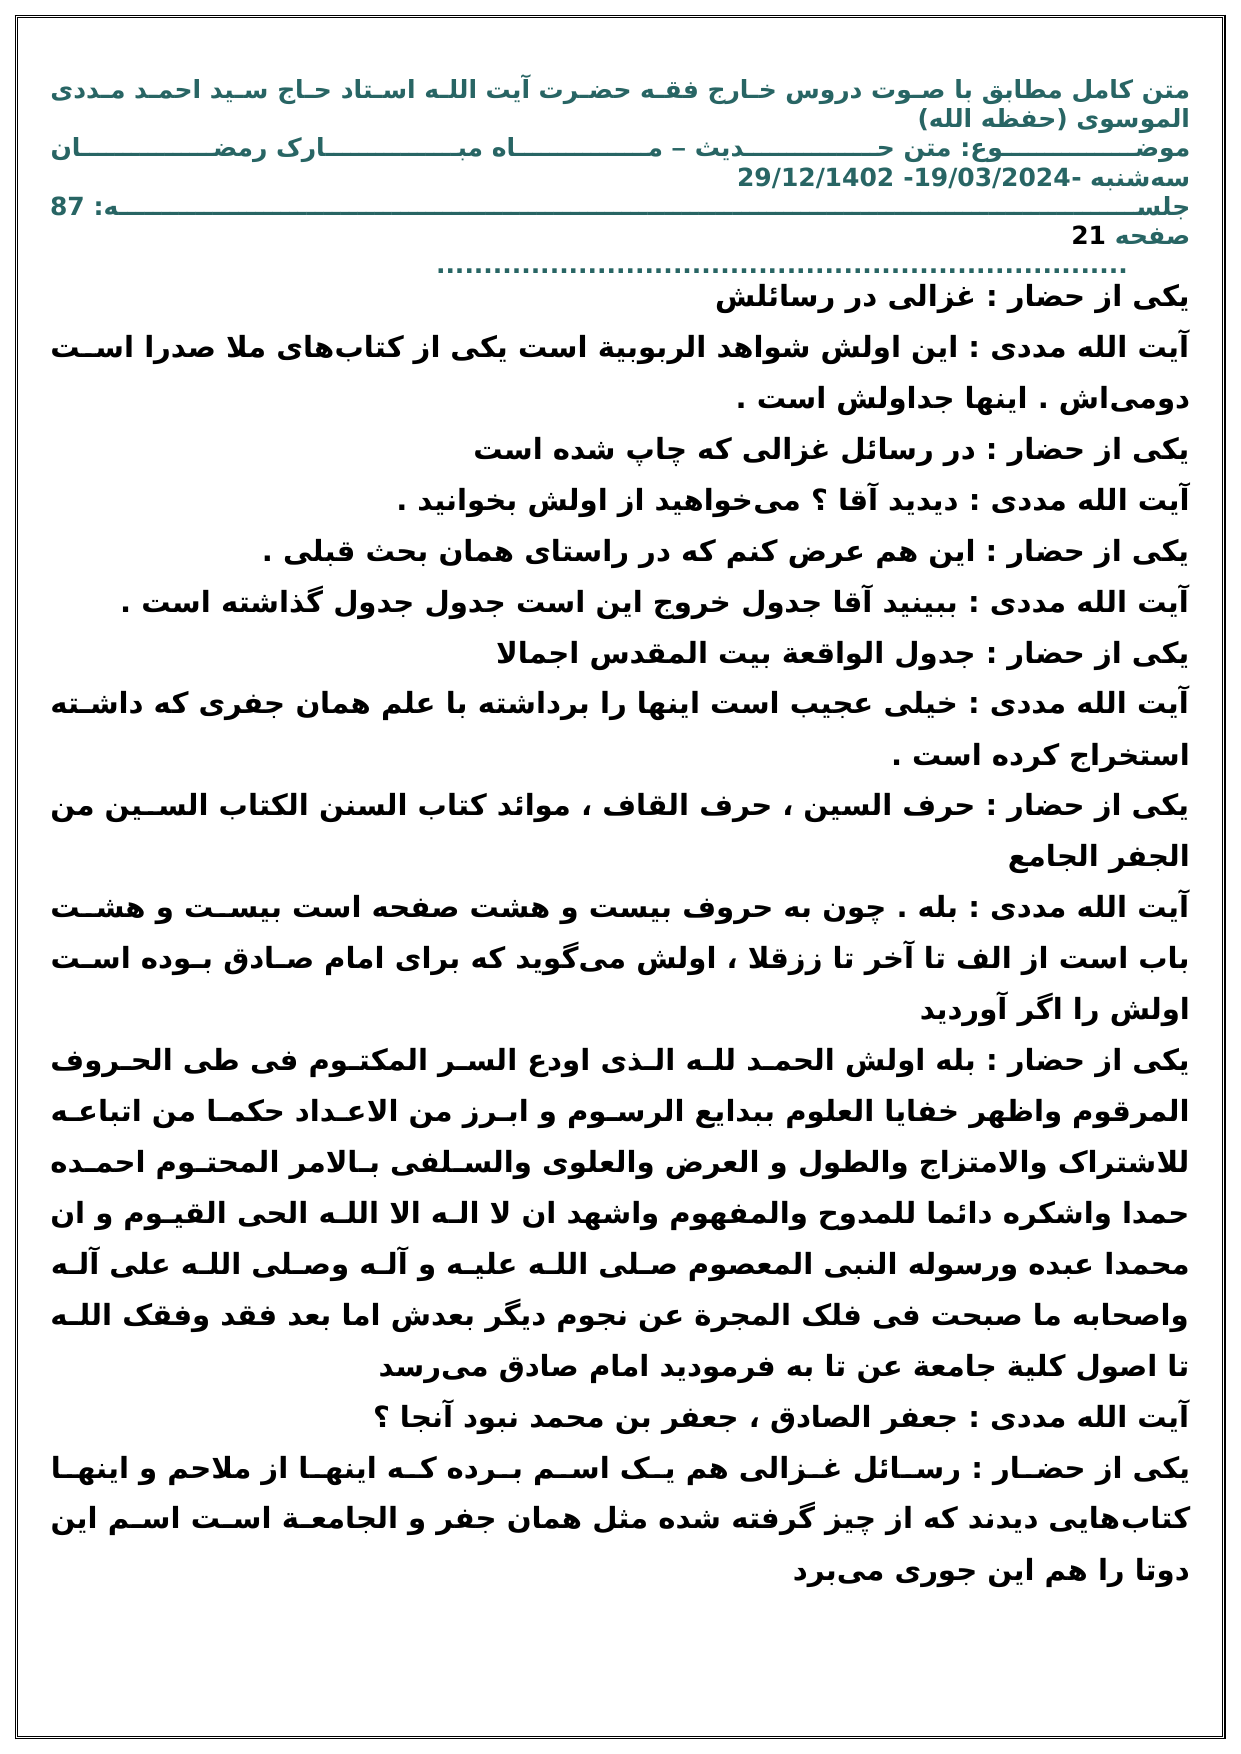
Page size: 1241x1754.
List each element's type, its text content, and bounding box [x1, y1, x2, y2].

text آیت الله مددی : خیلی عجیب است اینها را برداشته با علم همان جفری که داشته استخراج کرده است . [50, 687, 1190, 772]
text آیت الله مددی : ببینید آقا جدول خروج این است جدول جدول گذاشته است . [50, 585, 1190, 619]
text یکی از حضار : حرف السین ، حرف القاف ، موائد کتاب السنن الکتاب السین من الجفر الجامع [50, 789, 1190, 874]
text یکی از حضار : بله اولش الحمد لله الذی اودع السر المکتوم فی طی الحروف المرقوم واظهر خفایا العلوم ببدایع الرسوم و ابرز من الاعداد حکما من اتباعه للاشتراک والامتزاج والطول و العرض والعلوی والسلفی بالامر المحتوم احمده حمدا واشکره دائما للمدوح والمفهوم واشهد ان لا اله الا الله الحی القیوم و ان محمدا عبده ورسوله النبی المعصوم صلی الله علیه و آله وصلی الله علی آله واصحابه ما صبحت فی فلک المجرة عن نجوم دیگر بعدش اما بعد فقد وفقک الله تا اصول کلیة جامعة عن تا به فرمودید امام صادق می‌رسد [50, 1043, 1190, 1383]
text یکی از حضار : رسائل غزالی هم یک اسم برده که اینها از ملاحم و اینها کتاب‌هایی دیدند که از چیز گرفته شده مثل همان جفر و الجامعة است اسم این دوتا را هم این جوری می‌برد [50, 1451, 1190, 1587]
text آیت الله مددی : بله . چون به حروف بیست و هشت صفحه است بیست و هشت باب است از الف تا آخر تا ززقلا ، اولش می‌گوید که برای امام صادق بوده است اولش را اگر آوردید [50, 891, 1190, 1026]
text یکی از حضار : در رسائل غزالی که چاپ شده است [50, 432, 1190, 466]
text یکی از حضار : غزالی در رسائلش [50, 279, 1190, 313]
text آیت الله مددی : این اولش شواهد الربوبیة است یکی از کتاب‌های ملا صدرا است دومی‌اش . اینها جداولش است . [50, 330, 1190, 415]
text یکی از حضار : جدول الواقعة بیت المقدس اجمالا [50, 636, 1190, 670]
text یکی از حضار : این هم عرض کنم که در راستای همان بحث قبلی . [50, 534, 1190, 568]
text آیت الله مددی : دیدید آقا ؟ می‌خواهید از اولش بخوانید . [50, 483, 1190, 517]
text آیت الله مددی : جعفر الصادق ، جعفر بن محمد نبود آنجا ؟ [50, 1400, 1190, 1434]
